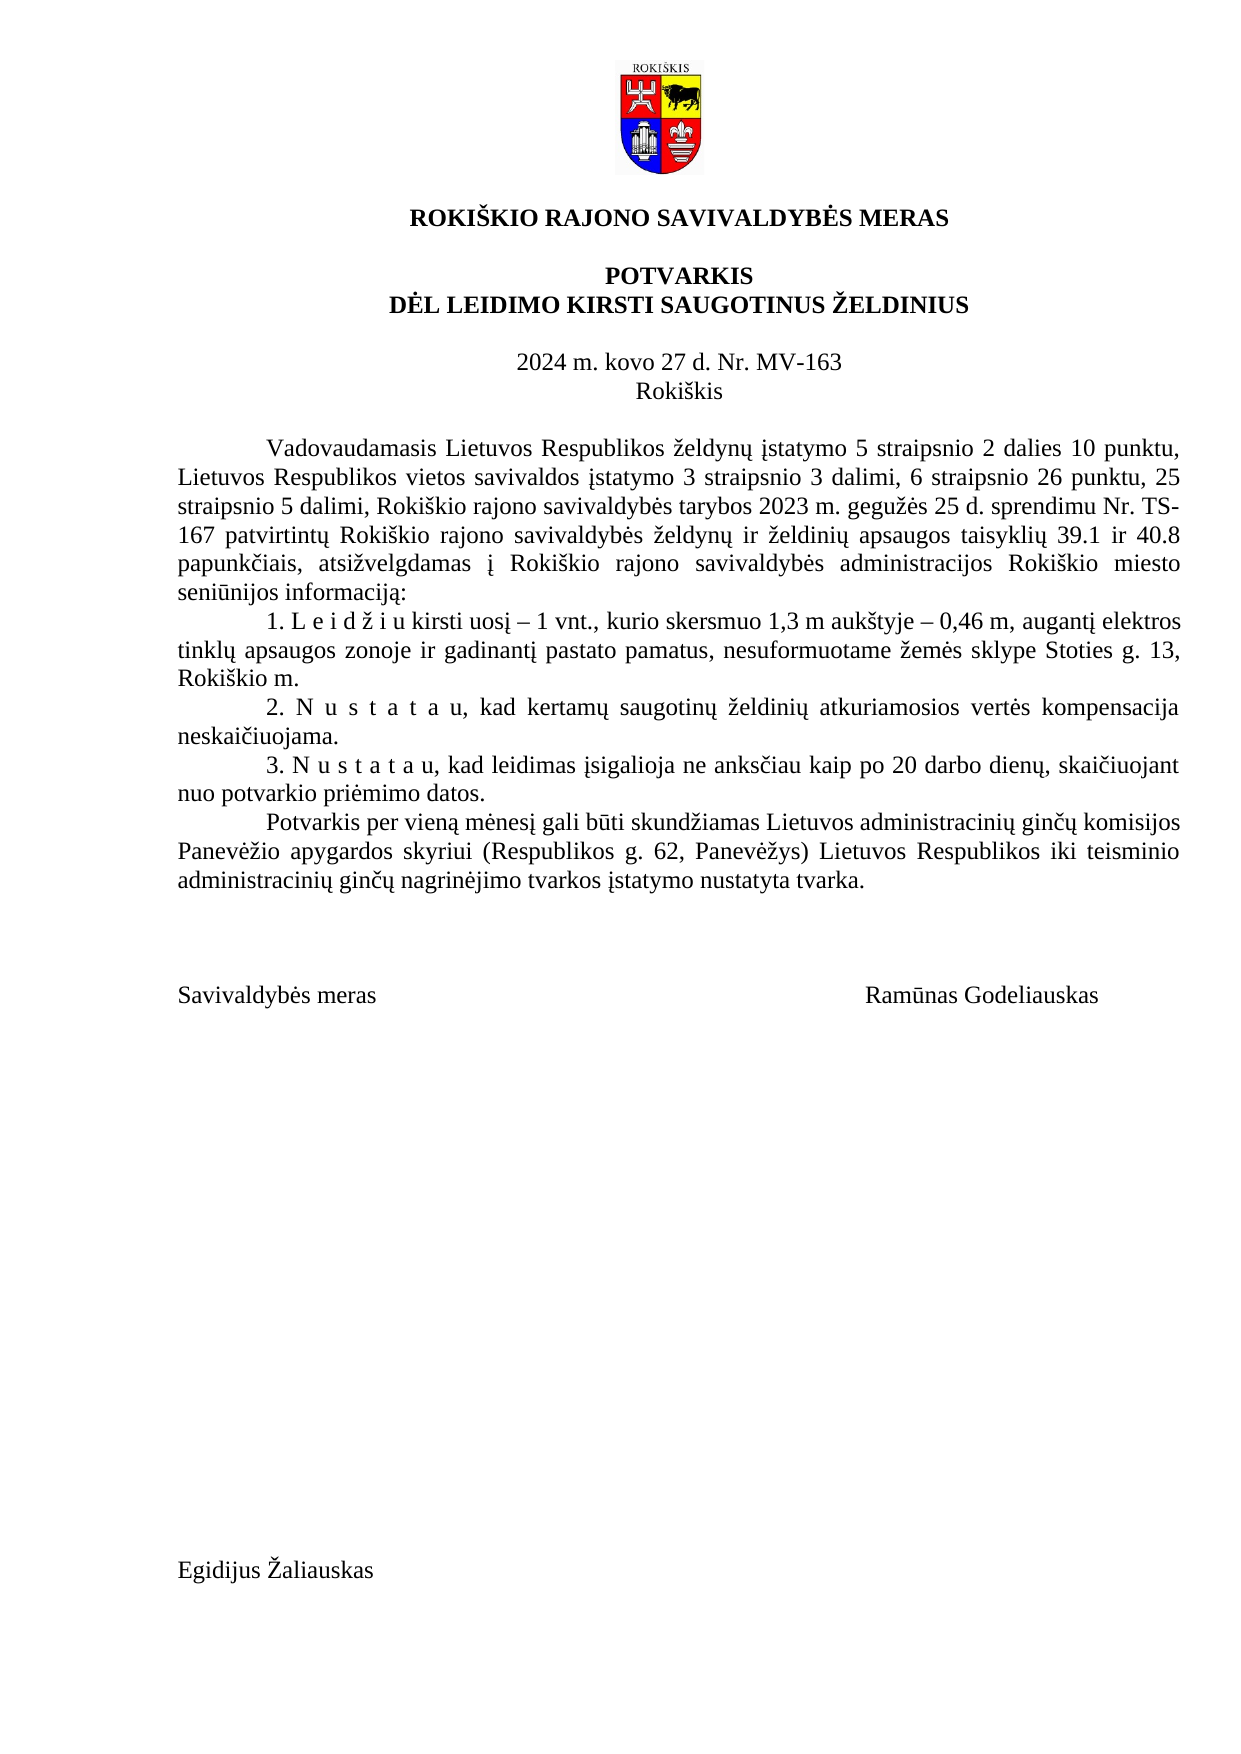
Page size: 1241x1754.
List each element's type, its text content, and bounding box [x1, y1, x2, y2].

text 2024 m. kovo 27 d. Nr. MV-163 [177, 347, 1181, 376]
text 2. N u s t a t a u, kad kertamų saugotinų želdinių atkuriamosios vertės kompensacija neskaičiuojama. [177, 692, 1181, 750]
text Egidijus Žaliauskas [177, 1555, 1181, 1583]
text DĖL LEIDIMO KIRSTI SAUGOTINUS ŽELDINIUS [177, 290, 1181, 318]
text Savivaldybės meras Ramūnas Godeliauskas [177, 980, 1181, 1008]
picture [615, 60, 705, 175]
text 3. N u s t a t a u, kad leidimas įsigalioja ne anksčiau kaip po 20 darbo dienų, skaičiuojant nuo potvarkio priėmimo datos. [177, 750, 1181, 807]
text Rokiškis [177, 376, 1181, 405]
text Potvarkis per vieną mėnesį gali būti skundžiamas Lietuvos administracinių ginčų komisijos Panevėžio apygardos skyriui (Respublikos g. 62, Panevėžys) Lietuvos Respublikos iki teisminio administracinių ginčų nagrinėjimo tvarkos įstatymo nustatyta tvarka. [177, 807, 1181, 893]
text 1. L e i d ž i u kirsti uosį – 1 vnt., kurio skersmuo 1,3 m aukštyje – 0,46 m, augantį elektros tinklų apsaugos zonoje ir gadinantį pastato pamatus, nesuformuotame žemės sklype Stoties g. 13, Rokiškio m. [177, 606, 1181, 692]
text Vadovaudamasis Lietuvos Respublikos želdynų įstatymo 5 straipsnio 2 dalies 10 punktu, Lietuvos Respublikos vietos savivaldos įstatymo 3 straipsnio 3 dalimi, 6 straipsnio 26 punktu, 25 straipsnio 5 dalimi, Rokiškio rajono savivaldybės tarybos 2023 m. gegužės 25 d. sprendimu Nr. TS-167 patvirtintų Rokiškio rajono savivaldybės želdynų ir želdinių apsaugos taisyklių 39.1 ir 40.8 papunkčiais, atsižvelgdamas į Rokiškio rajono savivaldybės administracijos Rokiškio miesto seniūnijos informaciją: [177, 433, 1181, 606]
